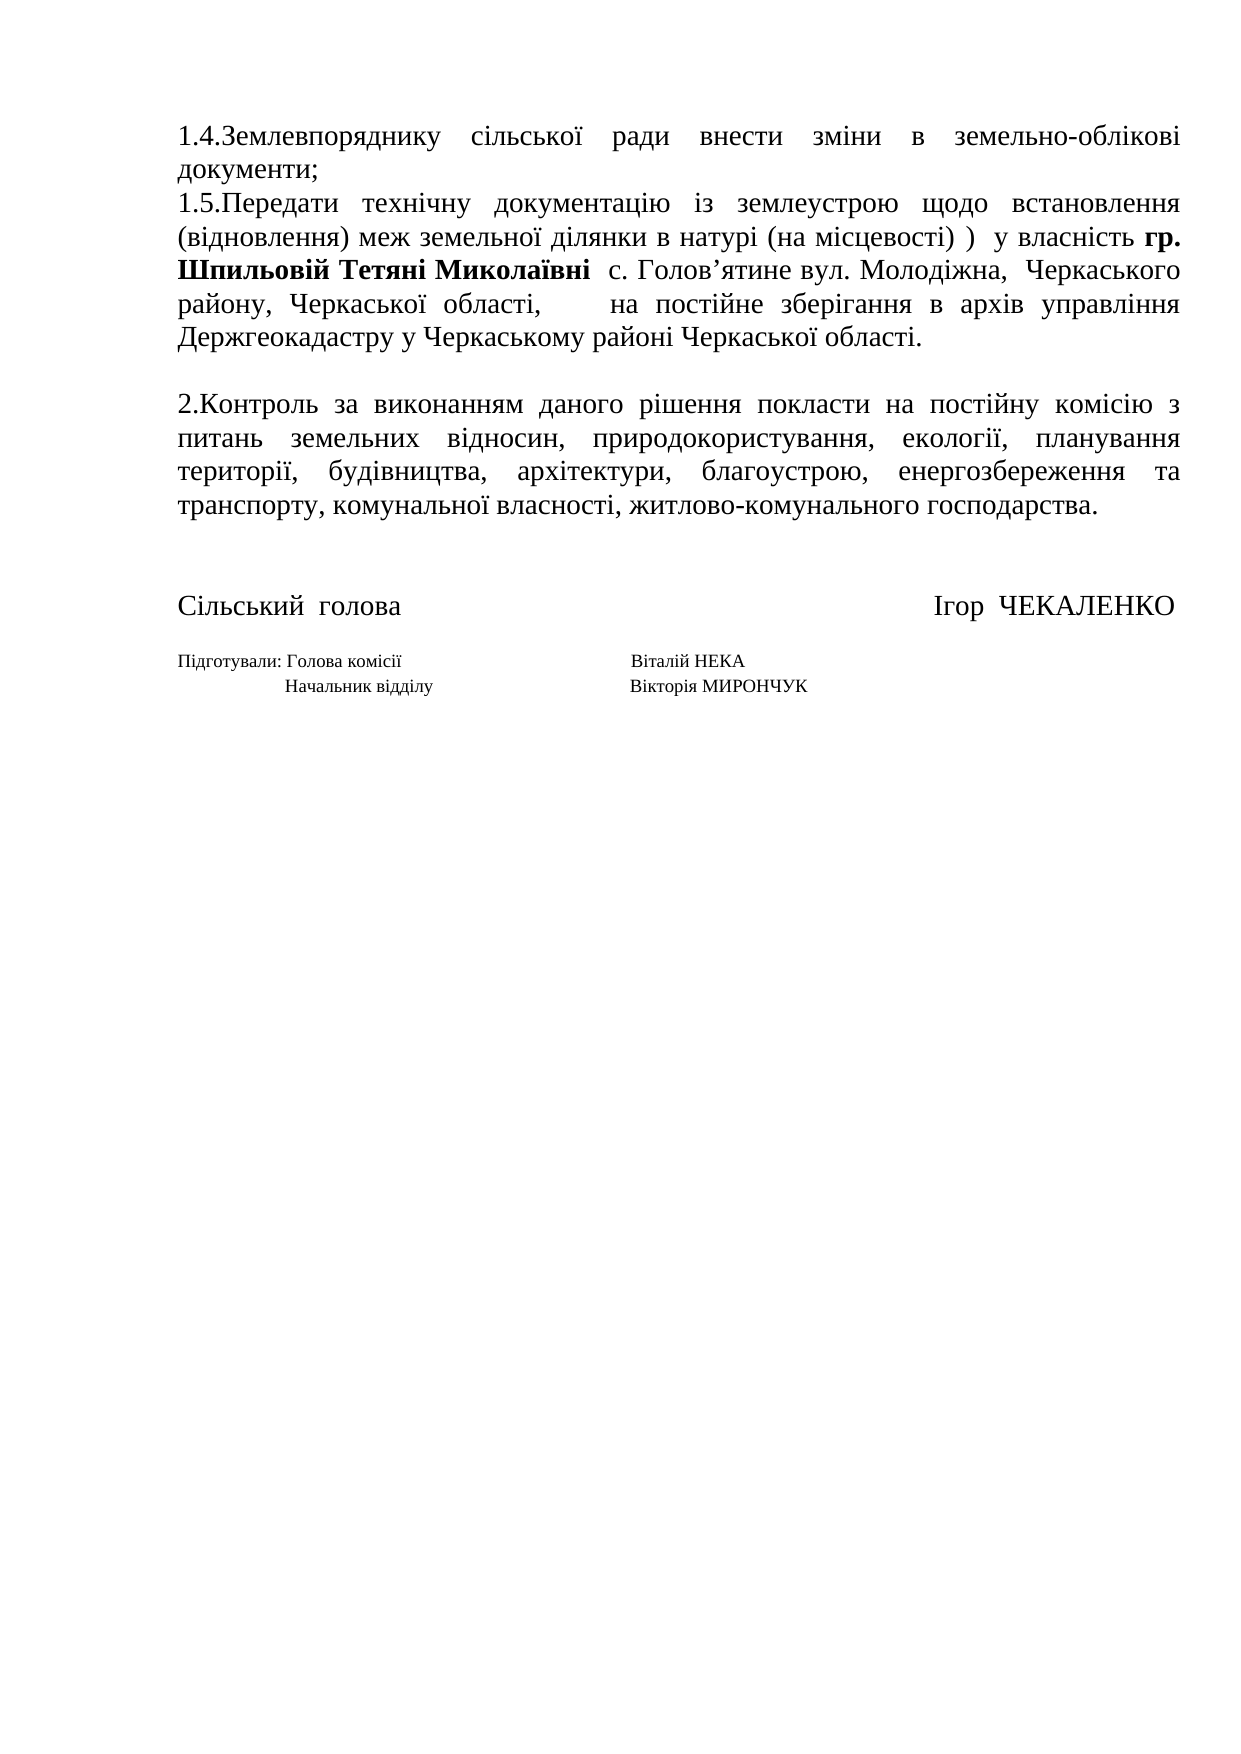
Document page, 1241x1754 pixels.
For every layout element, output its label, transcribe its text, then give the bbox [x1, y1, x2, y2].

text Сільський голова Ігор ЧЕКАЛЕНКО [177, 588, 1181, 621]
text 1.4.Землевпоряднику сільської ради внести зміни в земельно-облікові документи; [177, 118, 1181, 185]
text 1.5.Передати технічну документацію із землеустрою щодо встановлення (відновлення) меж земельної ділянки в натурі (на місцевості) ) у власність гр. Шпильовій Тетяні Миколаївні с. Голов’ятине вул. Молодіжна, Черкаського району, Черкаської області, на постійне зберігання в архів управління Держгеокадастру у Черкаському районі Черкаської області. [177, 185, 1181, 353]
list Підготували: Голова комісії Віталій НЕКА [177, 650, 1181, 672]
list Начальник відділу Вікторія МИРОНЧУК [177, 675, 1181, 696]
text 2.Контроль за виконанням даного рішення покласти на постійну комісію з питань земельних відносин, природокористування, екології, планування території, будівництва, архітектури, благоустрою, енергозбереження та транспорту, комунальної власності, житлово-комунального господарства. [177, 386, 1181, 521]
